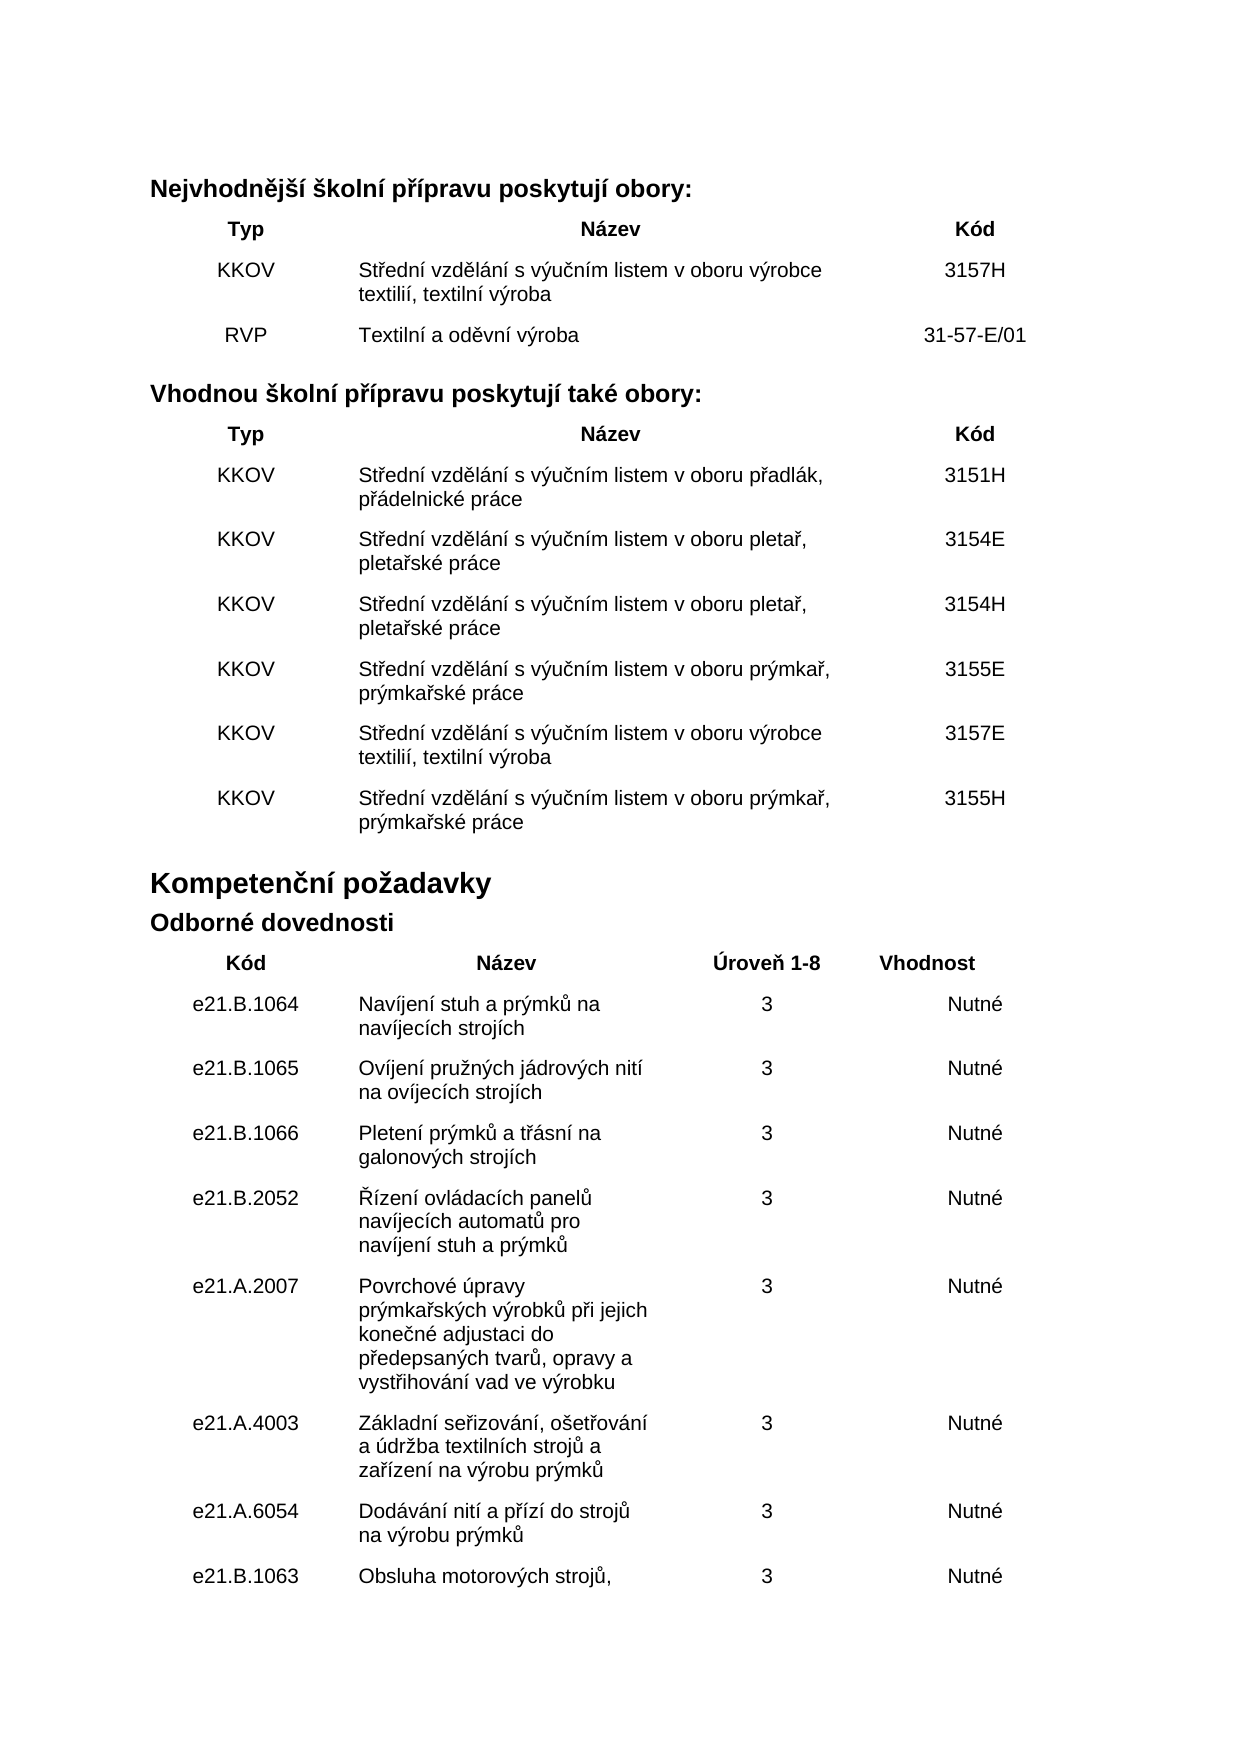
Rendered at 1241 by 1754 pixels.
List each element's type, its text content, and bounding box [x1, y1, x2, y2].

table_header Název [350, 414, 871, 454]
table_header Kód [142, 943, 350, 983]
table_cell Nutné [871, 1491, 1079, 1555]
table_cell 3 [663, 1266, 871, 1402]
table_cell Střední vzdělání s výučním listem v oboru prýmkař, prýmkařské práce [350, 777, 871, 842]
table_header Kód [871, 414, 1079, 454]
table_cell Nutné [871, 1113, 1079, 1177]
table_cell 3 [663, 1491, 871, 1555]
table_cell Povrchové úpravy prýmkařských výrobků při jejich konečné adjustaci do předepsaných tvarů, opravy a vystřihování vad ve výrobku [350, 1266, 662, 1402]
table_cell 3 [663, 1113, 871, 1177]
table_cell Základní seřizování, ošetřování a údržba textilních strojů a zařízení na výrobu prýmků [350, 1402, 662, 1491]
table_cell Nutné [871, 1402, 1079, 1491]
table_cell KKOV [142, 648, 350, 713]
table_header Typ [142, 209, 350, 249]
table_cell Střední vzdělání s výučním listem v oboru prýmkař, prýmkařské práce [350, 648, 871, 713]
table_header Kód [871, 209, 1079, 249]
table_cell 3151H [871, 454, 1079, 519]
table_cell KKOV [142, 713, 350, 777]
table_cell 3 [663, 1048, 871, 1112]
table_cell Střední vzdělání s výučním listem v oboru pletař, pletařské práce [350, 519, 871, 583]
table_cell Střední vzdělání s výučním listem v oboru výrobce textilií, textilní výroba [350, 250, 871, 314]
table_header Úroveň 1-8 [663, 943, 871, 983]
subtitle Nejvhodnější školní přípravu poskytují obory: [150, 174, 1090, 203]
table_header Název [350, 209, 871, 249]
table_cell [350, 1555, 662, 1596]
table_cell KKOV [142, 584, 350, 648]
subtitle Vhodnou školní přípravu poskytují také obory: [150, 379, 1090, 407]
table_cell Ovíjení pružných jádrových nití na ovíjecích strojích [350, 1048, 662, 1112]
table_cell Textilní a oděvní výroba [350, 314, 871, 355]
table_cell 3157E [871, 713, 1079, 777]
table_cell 3 [663, 1555, 871, 1596]
table_cell Nutné [871, 1048, 1079, 1112]
table_cell 3155H [871, 777, 1079, 842]
table_cell e21.B.1063 [142, 1555, 350, 1596]
table_header Vhodnost [871, 943, 1079, 983]
table_cell Střední vzdělání s výučním listem v oboru výrobce textilií, textilní výroba [350, 713, 871, 777]
table_cell Nutné [871, 983, 1079, 1048]
table_cell 3154E [871, 519, 1079, 583]
table_header Název [350, 943, 662, 983]
table_cell 31-57-E/01 [871, 314, 1079, 355]
subtitle Odborné dovednosti [150, 908, 1090, 936]
table_cell 3 [663, 983, 871, 1048]
subtitle Kompetenční požadavky [150, 866, 1090, 899]
table_cell Střední vzdělání s výučním listem v oboru přadlák, přádelnické práce [350, 454, 871, 519]
table_cell 3155E [871, 648, 1079, 713]
table_cell KKOV [142, 777, 350, 842]
table_cell 3 [663, 1402, 871, 1491]
table_cell e21.A.2007 [142, 1266, 350, 1402]
table_cell RVP [142, 314, 350, 355]
table_cell e21.B.2052 [142, 1177, 350, 1266]
table_cell Nutné [871, 1555, 1079, 1596]
table_cell KKOV [142, 250, 350, 314]
table_cell Dodávání nití a přízí do strojů na výrobu prýmků [350, 1491, 662, 1555]
table_cell Navíjení stuh a prýmků na navíjecích strojích [350, 983, 662, 1048]
table_cell 3157H [871, 250, 1079, 314]
table_cell Střední vzdělání s výučním listem v oboru pletař, pletařské práce [350, 584, 871, 648]
table_cell KKOV [142, 454, 350, 519]
table_cell Nutné [871, 1177, 1079, 1266]
table_cell 3154H [871, 584, 1079, 648]
table_cell Řízení ovládacích panelů navíjecích automatů pro navíjení stuh a prýmků [350, 1177, 662, 1266]
table_cell Nutné [871, 1266, 1079, 1402]
table_cell e21.B.1064 [142, 983, 350, 1048]
table_cell 3 [663, 1177, 871, 1266]
table_cell Pletení prýmků a třásní na galonových strojích [350, 1113, 662, 1177]
table_cell e21.B.1066 [142, 1113, 350, 1177]
table_cell e21.A.6054 [142, 1491, 350, 1555]
table_cell e21.B.1065 [142, 1048, 350, 1112]
table_header Typ [142, 414, 350, 454]
table_cell e21.A.4003 [142, 1402, 350, 1491]
table_cell KKOV [142, 519, 350, 583]
